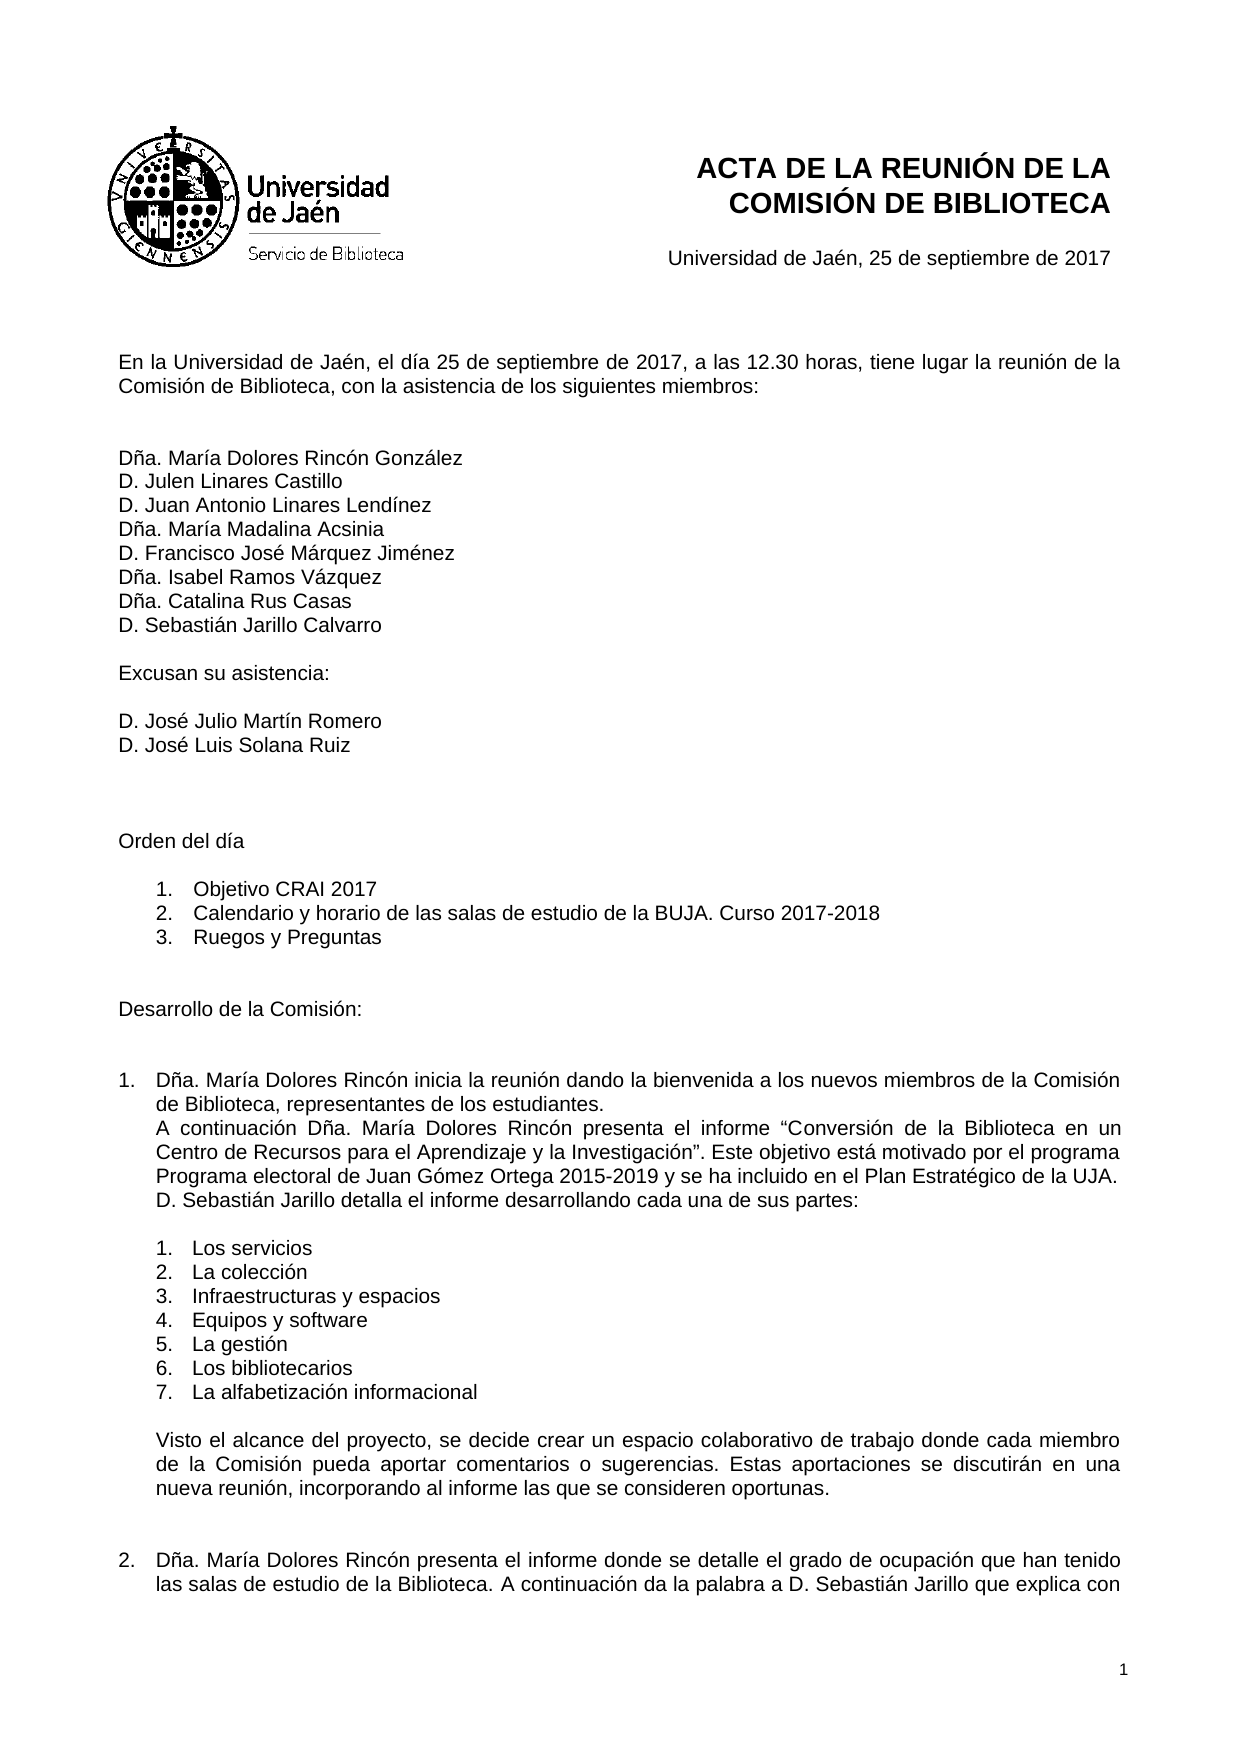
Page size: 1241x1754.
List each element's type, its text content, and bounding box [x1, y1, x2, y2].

text Visto el alcance del proyecto, se decide crear un espacio colaborativo de trabajo donde cada miembro de la Comisión pueda aportar comentarios o sugerencias. Estas aportaciones se discutirán en una nueva reunión, incorporando al informe las que se consideren oportunas. [156, 1428, 1122, 1499]
text Dña. María Dolores Rincón González [118, 445, 1122, 469]
text 7. La alfabetización informacional [156, 1380, 1122, 1404]
table_header ACTA DE LA REUNIÓN DE LA COMISIÓN DE BIBLIOTECA Universidad de Jaén, 25 de septiembre de 2017 [504, 118, 1122, 302]
text D. Julen Linares Castillo [118, 469, 1122, 493]
text 4. Equipos y software [156, 1308, 1122, 1332]
list Dña. María Dolores Rincón inicia la reunión dando la bienvenida a los nuevos miembros de la Comisión de Biblioteca, representantes de los estudiantes. [118, 1068, 1122, 1116]
text Orden del día [118, 829, 1122, 853]
text Dña. Isabel Ramos Vázquez [118, 565, 1122, 589]
text En la Universidad de Jaén, el día 25 de septiembre de 2017, a las 12.30 horas, tiene lugar la reunión de la Comisión de Biblioteca, con la asistencia de los siguientes miembros: [118, 349, 1122, 397]
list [118, 1547, 1122, 1595]
text 5. La gestión [156, 1332, 1122, 1356]
text Excusan su asistencia: [118, 661, 1122, 685]
text D. Sebastián Jarillo Calvarro [118, 613, 1122, 637]
text 3. Infraestructuras y espacios [156, 1284, 1122, 1308]
text D. Francisco José Márquez Jiménez [118, 541, 1122, 565]
text D. José Luis Solana Ruiz [118, 733, 1122, 757]
text D. José Julio Martín Romero [118, 709, 1122, 733]
list Objetivo CRAI 2017 [156, 877, 1122, 901]
text Desarrollo de la Comisión: [118, 996, 1122, 1020]
text D. Juan Antonio Linares Lendínez [118, 493, 1122, 517]
text A continuación Dña. María Dolores Rincón presenta el informe “Conversión de la Biblioteca en un Centro de Recursos para el Aprendizaje y la Investigación”. Este objetivo está motivado por el programa Programa electoral de Juan Gómez Ortega 2015-2019 y se ha incluido en el Plan Estratégico de la UJA. [156, 1116, 1122, 1188]
text 1. Los servicios [156, 1236, 1122, 1260]
text 2. La colección [156, 1260, 1122, 1284]
text Dña. Catalina Rus Casas [118, 589, 1122, 613]
text Dña. María Madalina Acsinia [118, 517, 1122, 541]
table_header [107, 118, 504, 302]
list Ruegos y Preguntas [156, 924, 1122, 948]
text 6. Los bibliotecarios [156, 1356, 1122, 1380]
text D. Sebastián Jarillo detalla el informe desarrollando cada una de sus partes: [156, 1188, 1122, 1212]
list Calendario y horario de las salas de estudio de la BUJA. Curso 2017-2018 [156, 901, 1122, 924]
